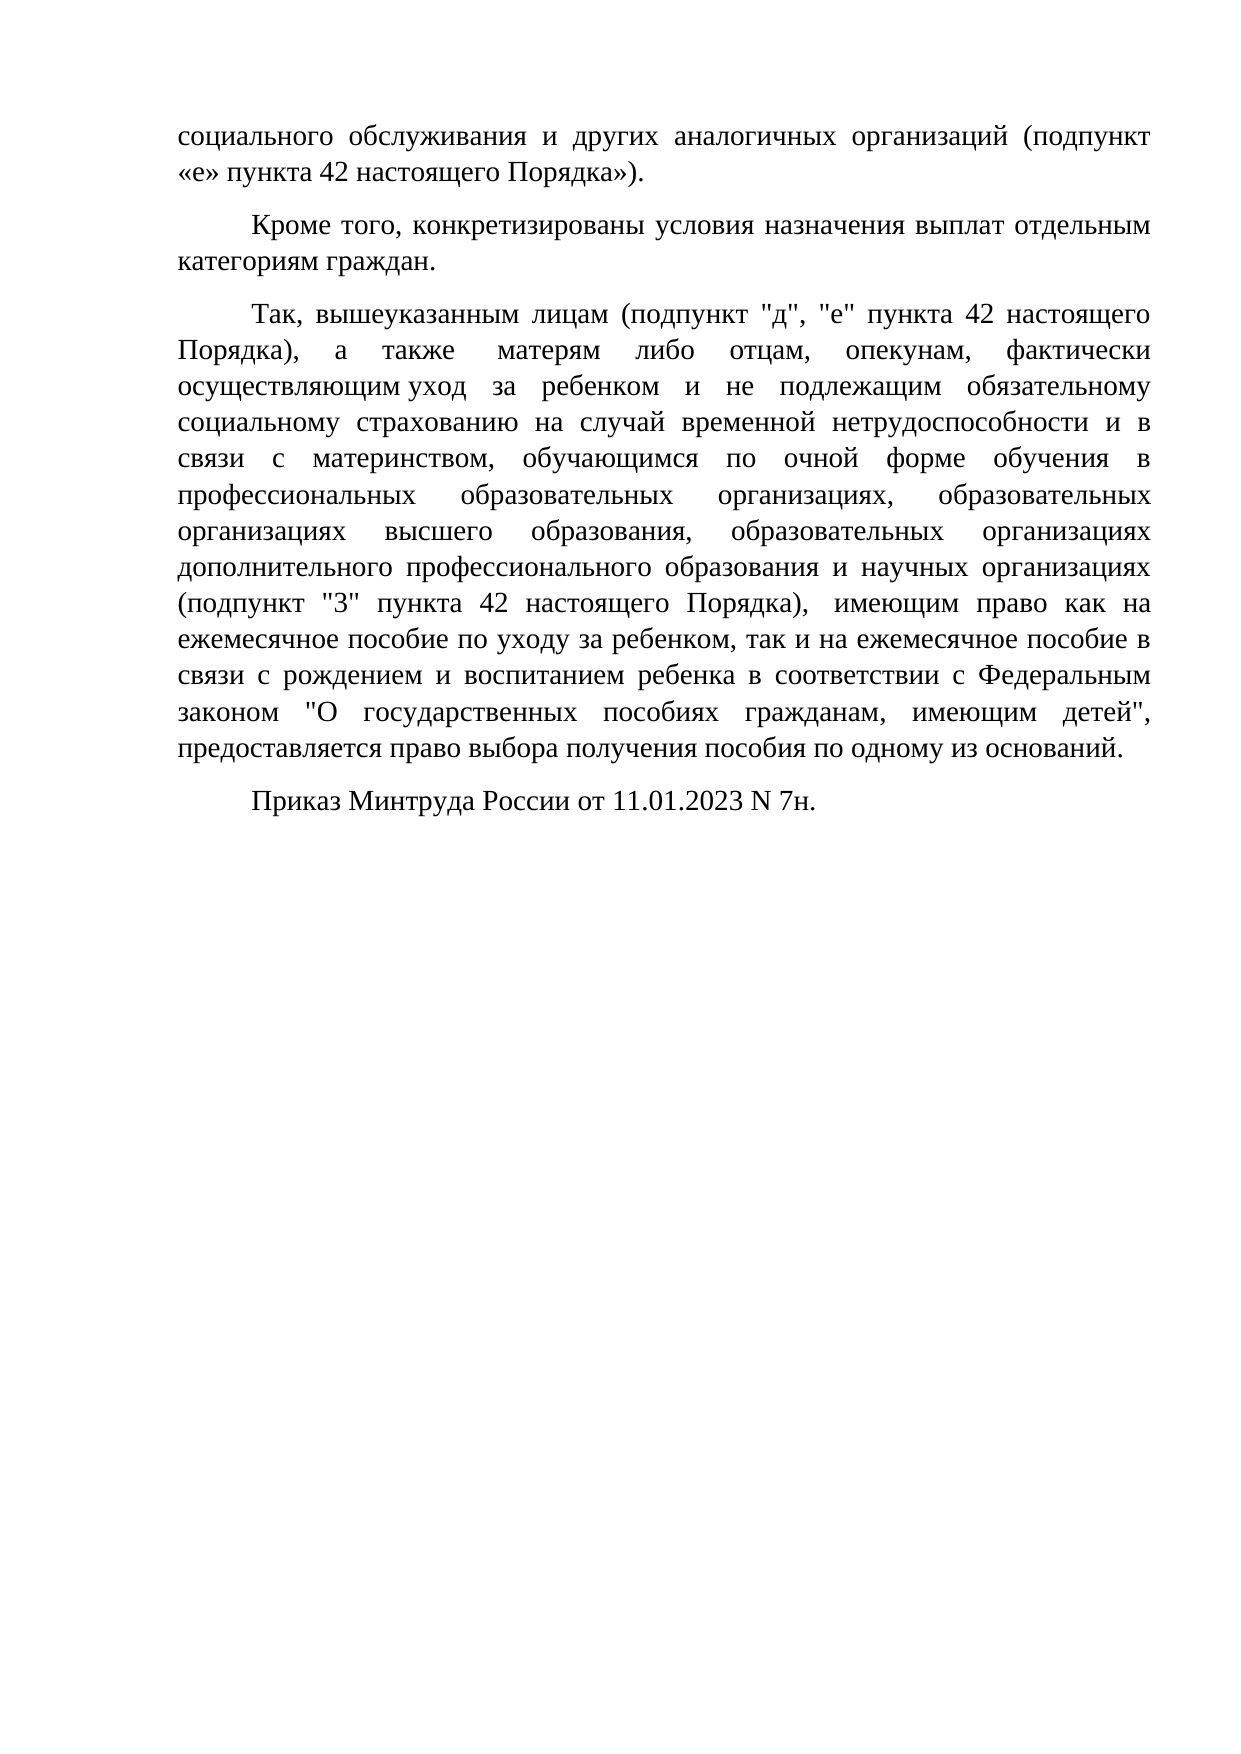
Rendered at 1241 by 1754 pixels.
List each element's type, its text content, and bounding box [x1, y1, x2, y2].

text Кроме того, конкретизированы условия назначения выплат отдельным категориям граждан. [177, 207, 1152, 277]
text Приказ Минтруда России от 11.01.2023 N 7н. [177, 783, 1152, 816]
text Так, вышеуказанным лицам (подпункт "д", "е" пункта 42 настоящего Порядка), а также матерям либо отцам, опекунам, фактически осуществляющим уход за ребенком и не подлежащим обязательному социальному страхованию на случай временной нетрудоспособности и в связи с материнством, обучающимся по очной форме обучения в профессиональных образовательных организациях, образовательных организациях высшего образования, образовательных организациях дополнительного профессионального образования и научных организациях (подпункт "3" пункта 42 настоящего Порядка), имеющим право как на ежемесячное пособие по уходу за ребенком, так и на ежемесячное пособие в связи с рождением и воспитанием ребенка в соответствии с Федеральным законом "О государственных пособиях гражданам, имеющим детей", предоставляется право выбора получения пособия по одному из оснований. [177, 296, 1152, 763]
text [177, 118, 1152, 188]
